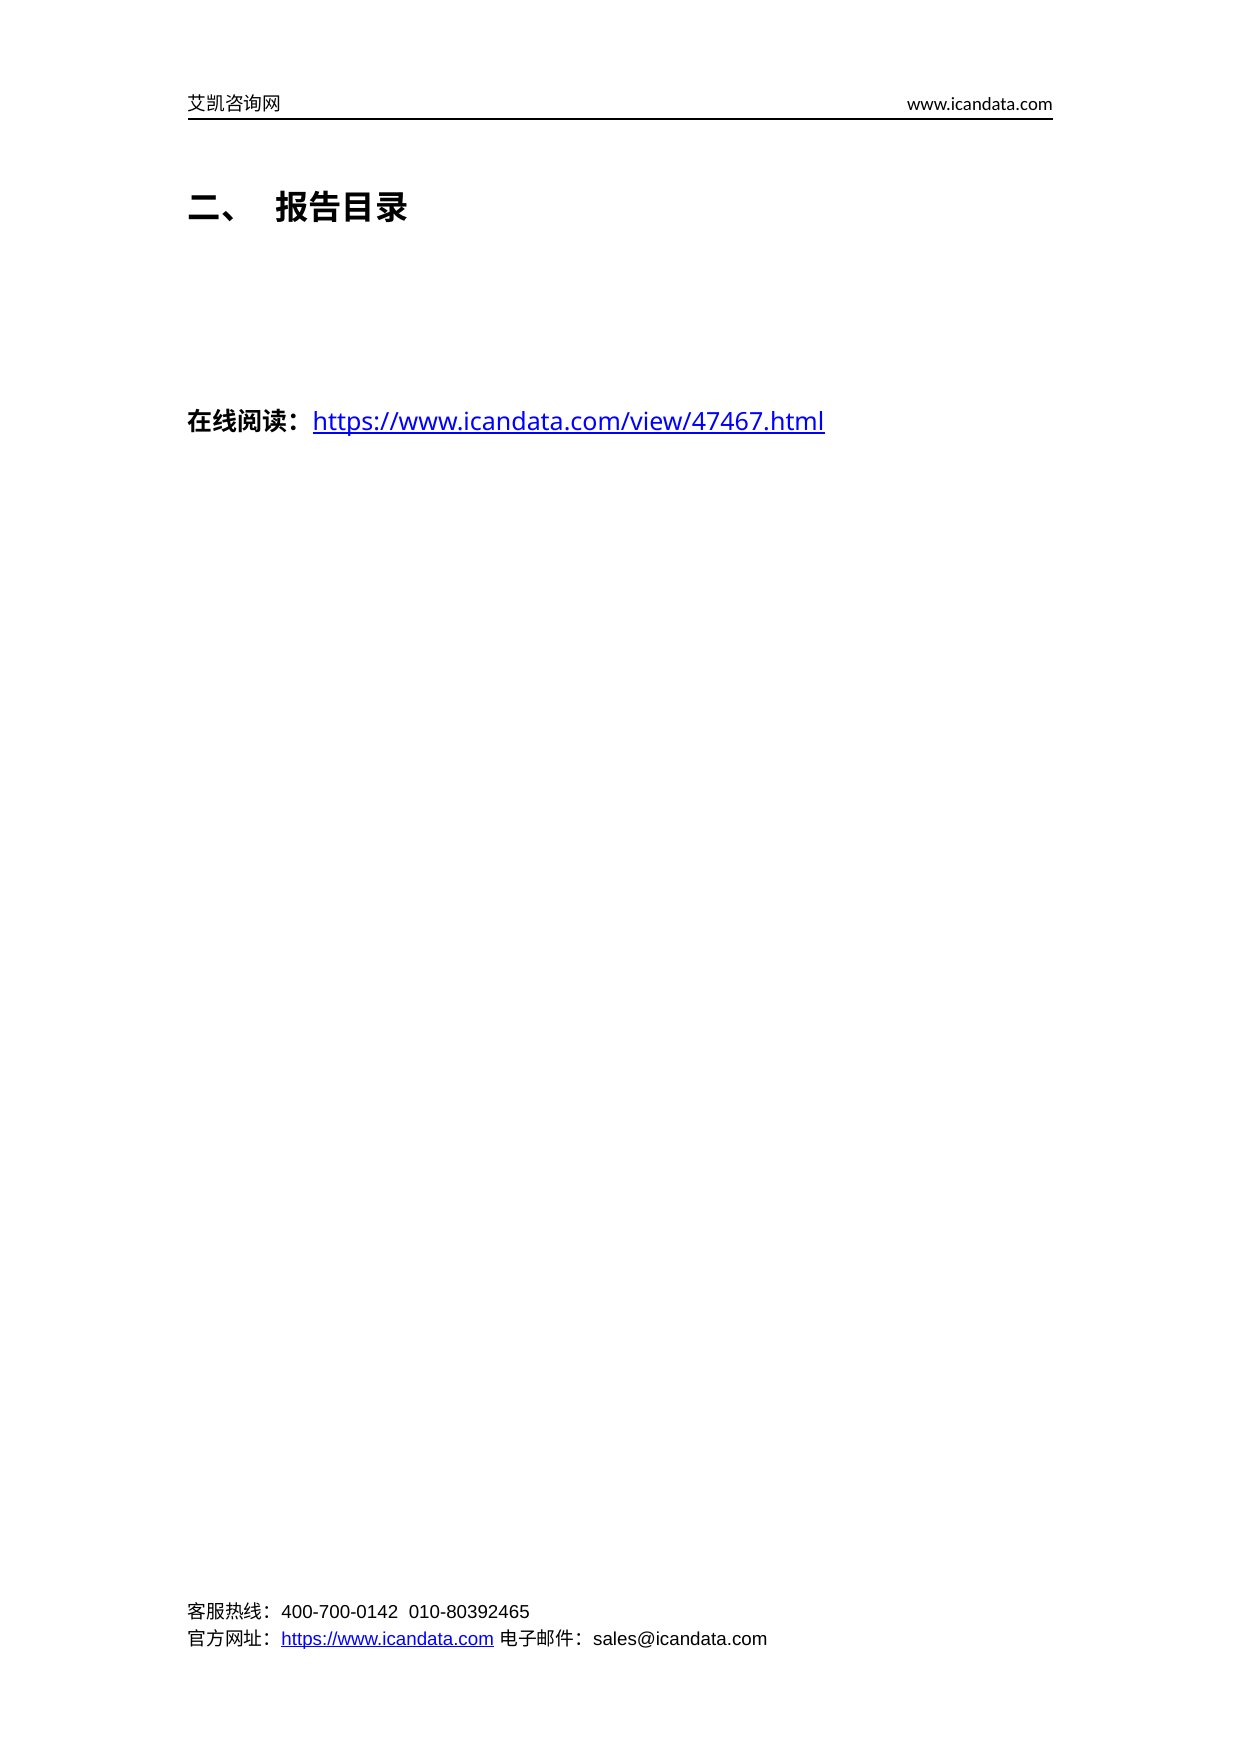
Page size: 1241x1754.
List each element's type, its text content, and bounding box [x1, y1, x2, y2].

subtitle 报告目录 [187, 172, 1053, 237]
text 在线阅读：https://www.icandata.com/view/47467.html [187, 387, 1053, 452]
